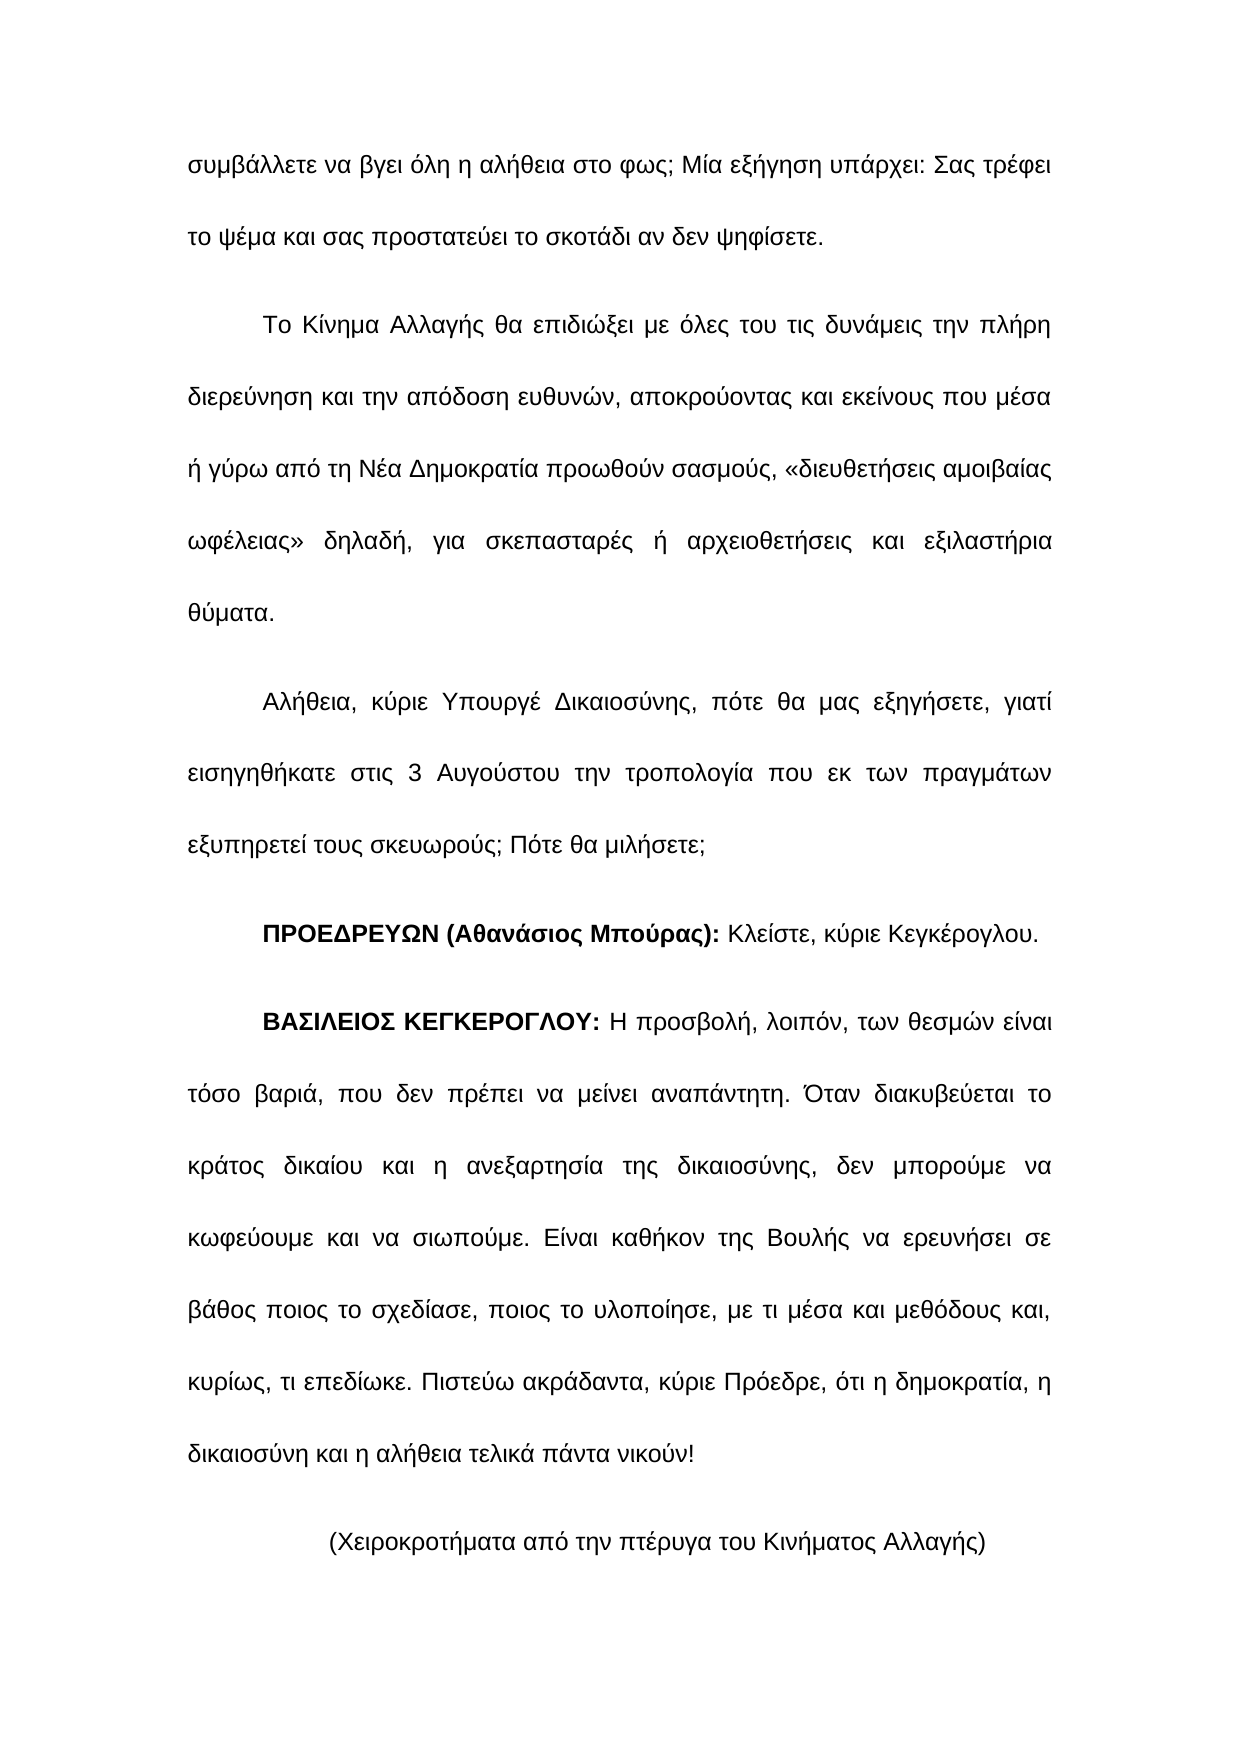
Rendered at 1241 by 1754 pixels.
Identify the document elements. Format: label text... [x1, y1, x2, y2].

text ΠΡΟΕΔΡΕΥΩΝ (Αθανάσιος Μπούρας): Κλείστε, κύριε Κεγκέρογλου. [187, 919, 1053, 947]
text ΒΑΣΙΛΕΙΟΣ ΚΕΓΚΕΡΟΓΛΟΥ: Η προσβολή, λοιπόν, των θεσμών είναι τόσο βαριά, που δεν πρέπει να μείνει αναπάντητη. Όταν διακυβεύεται το κράτος δικαίου και η ανεξαρτησία της δικαιοσύνης, δεν μπορούμε να κωφεύουμε και να σιωπούμε. Είναι καθήκον της Βουλής να ερευνήσει σε βάθος ποιος το σχεδίασε, ποιος το υλοποίησε, με τι μέσα και μεθόδους και, κυρίως, τι επεδίωκε. Πιστεύω ακράδαντα, κύριε Πρόεδρε, ότι η δημοκρατία, η δικαιοσύνη και η αλήθεια τελικά πάντα νικούν! [187, 1007, 1053, 1467]
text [187, 150, 1053, 251]
text Το Κίνημα Αλλαγής θα επιδιώξει με όλες του τις δυνάμεις την πλήρη διερεύνηση και την απόδοση ευθυνών, αποκρούοντας και εκείνους που μέσα ή γύρω από τη Νέα Δημοκρατία προωθούν σασμούς, «διευθετήσεις αμοιβαίας ωφέλειας» δηλαδή, για σκεπασταρές ή αρχειοθετήσεις και εξιλαστήρια θύματα. [187, 310, 1053, 627]
text (Χειροκροτήματα από την πτέρυγα του Κινήματος Αλλαγής) [187, 1527, 1053, 1556]
text Αλήθεια, κύριε Υπουργέ Δικαιοσύνης, πότε θα μας εξηγήσετε, γιατί εισηγηθήκατε στις 3 Αυγούστου την τροπολογία που εκ των πραγμάτων εξυπηρετεί τους σκευωρούς; Πότε θα μιλήσετε; [187, 686, 1053, 859]
